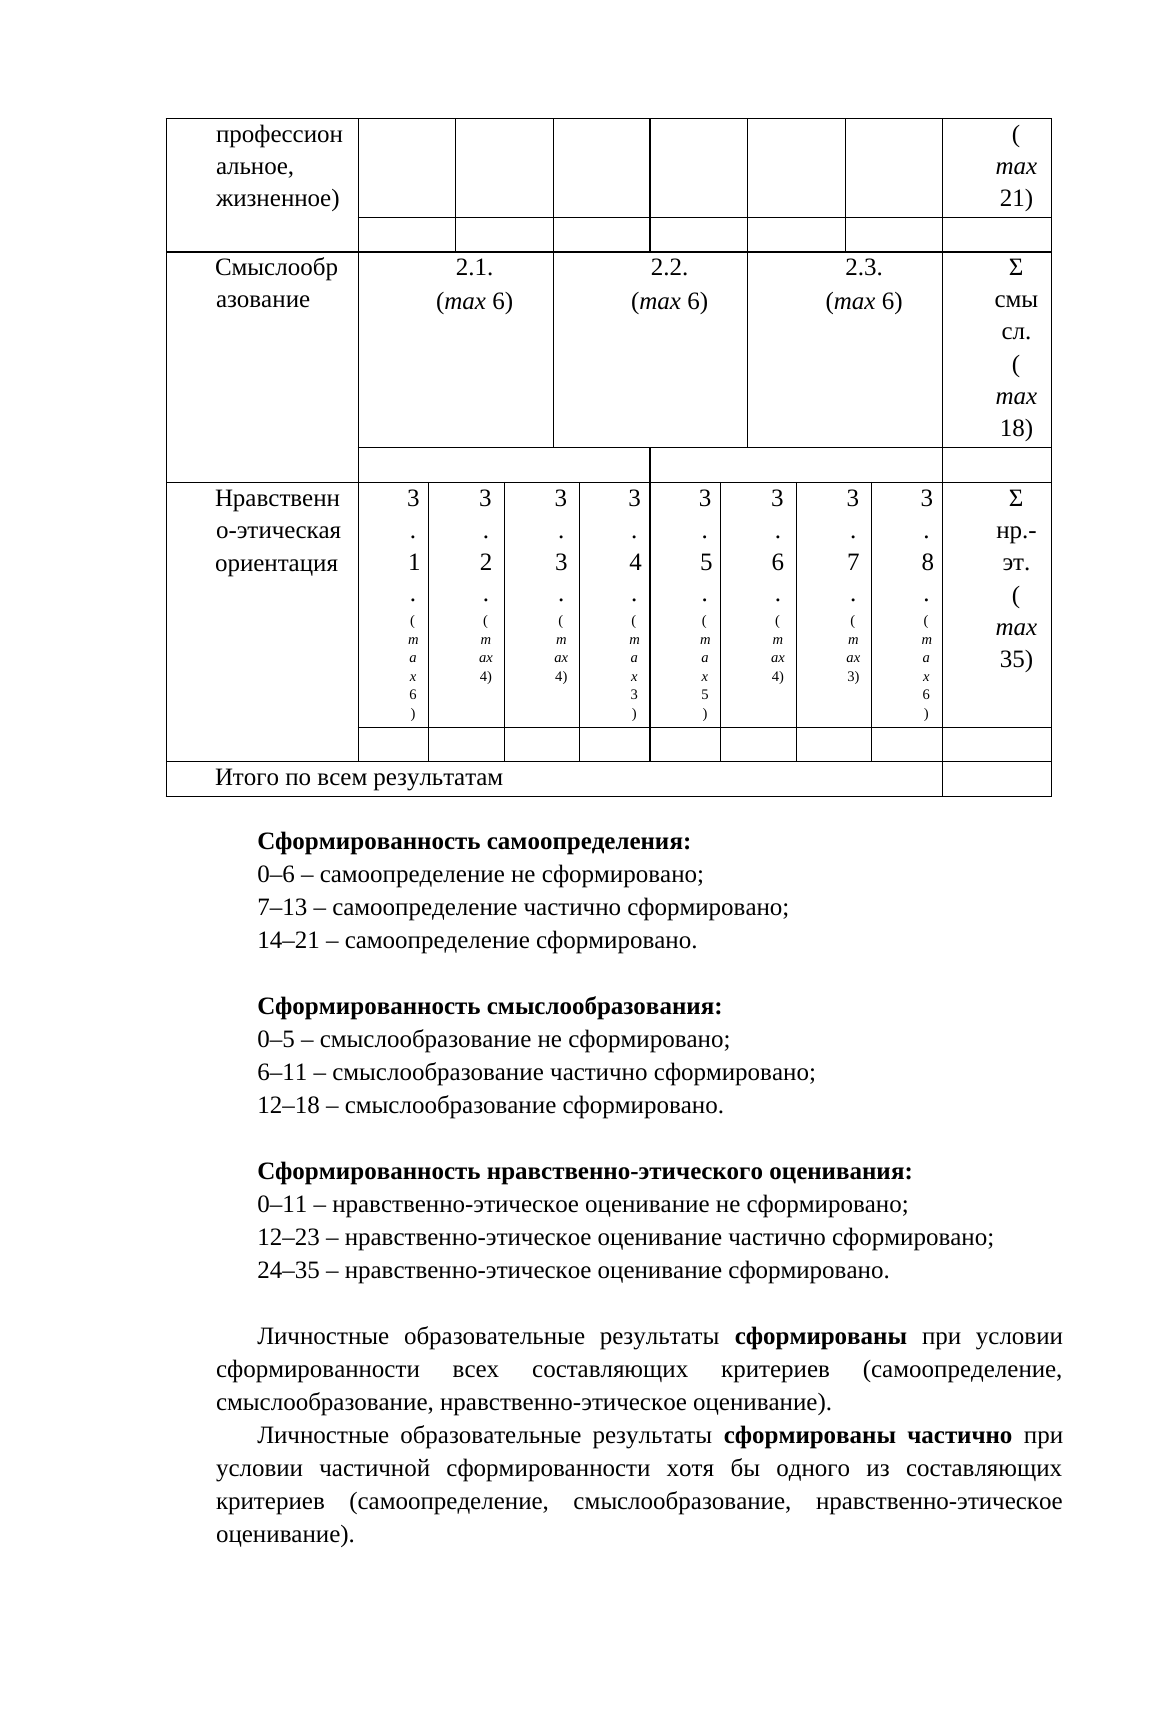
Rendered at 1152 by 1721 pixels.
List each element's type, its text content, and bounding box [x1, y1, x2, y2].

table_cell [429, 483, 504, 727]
text 0–5 – смыслообразование не сформировано; [216, 1024, 1063, 1053]
text 0–11 – нравственно-этическое оценивание не сформировано; [216, 1189, 1063, 1218]
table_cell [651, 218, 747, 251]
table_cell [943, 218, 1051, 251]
text Личностные образовательные результаты сформированы при условии сформированности всех составляющих критериев (самоопределение, смыслообразование, нравственно-этическое оценивание). [216, 1321, 1063, 1416]
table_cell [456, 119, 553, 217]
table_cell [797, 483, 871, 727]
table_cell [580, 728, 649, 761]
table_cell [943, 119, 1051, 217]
text 7–13 – самоопределение частично сформировано; [216, 892, 1063, 921]
text 12–23 – нравственно-этическое оценивание частично сформировано; [216, 1222, 1063, 1251]
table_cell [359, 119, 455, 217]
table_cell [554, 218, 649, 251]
text 12–18 – смыслообразование сформировано. [216, 1090, 1063, 1119]
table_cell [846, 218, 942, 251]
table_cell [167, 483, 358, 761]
text 14–21 – самоопределение сформировано. [216, 925, 1063, 954]
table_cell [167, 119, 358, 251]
text Сформированность смыслообразования: [216, 991, 1063, 1020]
text Сформированность нравственно-этического оценивания: [216, 1156, 1063, 1185]
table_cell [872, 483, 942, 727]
text Личностные образовательные результаты сформированы частично при условии частичной сформированности хотя бы одного из составляющих критериев (самоопределение, смыслообразование, нравственно-этическое оценивание). [216, 1420, 1063, 1548]
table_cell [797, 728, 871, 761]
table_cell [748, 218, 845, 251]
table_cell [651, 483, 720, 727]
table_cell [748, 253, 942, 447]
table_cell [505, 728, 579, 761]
text 24–35 – нравственно-этическое оценивание сформировано. [216, 1255, 1063, 1284]
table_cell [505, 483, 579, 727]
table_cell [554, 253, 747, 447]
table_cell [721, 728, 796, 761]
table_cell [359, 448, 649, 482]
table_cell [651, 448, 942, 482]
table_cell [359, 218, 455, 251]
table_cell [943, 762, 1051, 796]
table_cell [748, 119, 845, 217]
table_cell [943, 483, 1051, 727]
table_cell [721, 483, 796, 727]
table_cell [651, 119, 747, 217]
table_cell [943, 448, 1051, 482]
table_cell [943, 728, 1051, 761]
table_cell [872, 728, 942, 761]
text 6–11 – смыслообразование частично сформировано; [216, 1057, 1063, 1086]
text 0–6 – самоопределение не сформировано; [216, 859, 1063, 888]
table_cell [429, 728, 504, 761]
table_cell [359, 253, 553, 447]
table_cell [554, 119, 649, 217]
text Сформированность самоопределения: [216, 826, 1063, 854]
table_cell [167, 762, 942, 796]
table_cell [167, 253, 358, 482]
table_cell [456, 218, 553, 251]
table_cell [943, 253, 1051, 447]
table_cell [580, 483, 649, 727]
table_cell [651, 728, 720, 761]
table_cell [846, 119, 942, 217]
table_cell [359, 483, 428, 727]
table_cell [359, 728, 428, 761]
